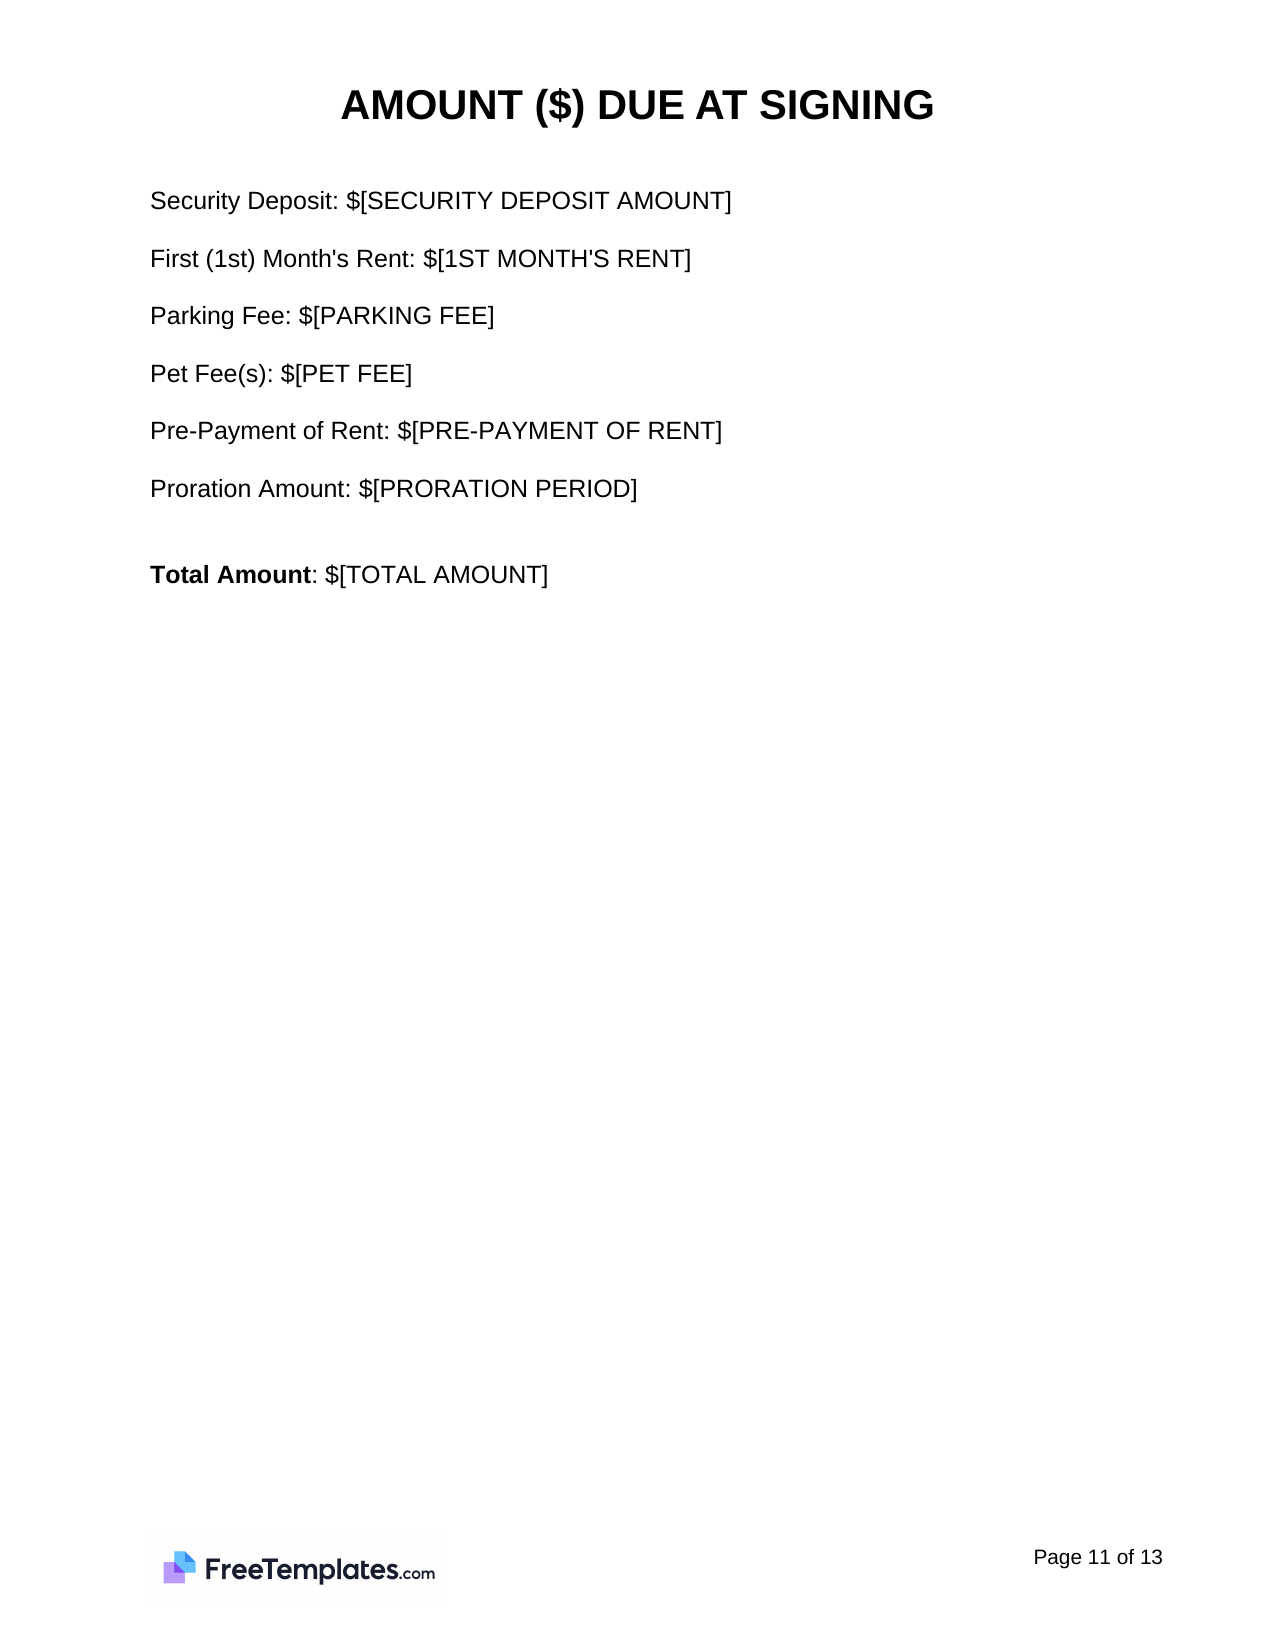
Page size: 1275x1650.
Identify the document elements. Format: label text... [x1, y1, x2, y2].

text Parking Fee: $[PARKING FEE] [150, 301, 1125, 330]
text Security Deposit: $[SECURITY DEPOSIT AMOUNT] [150, 186, 1125, 215]
text Pre-Payment of Rent: $[PRE-PAYMENT OF RENT] [150, 416, 1125, 445]
text AMOUNT ($) DUE AT SIGNING [150, 81, 1125, 128]
text Proration Amount: $[PRORATION PERIOD] [150, 473, 1125, 502]
text First (1st) Month's Rent: $[1ST MONTH'S RENT] [150, 243, 1125, 272]
text Total Amount: $[TOTAL AMOUNT] [150, 560, 1125, 588]
picture [150, 1531, 446, 1605]
text Pet Fee(s): $[PET FEE] [150, 358, 1125, 387]
